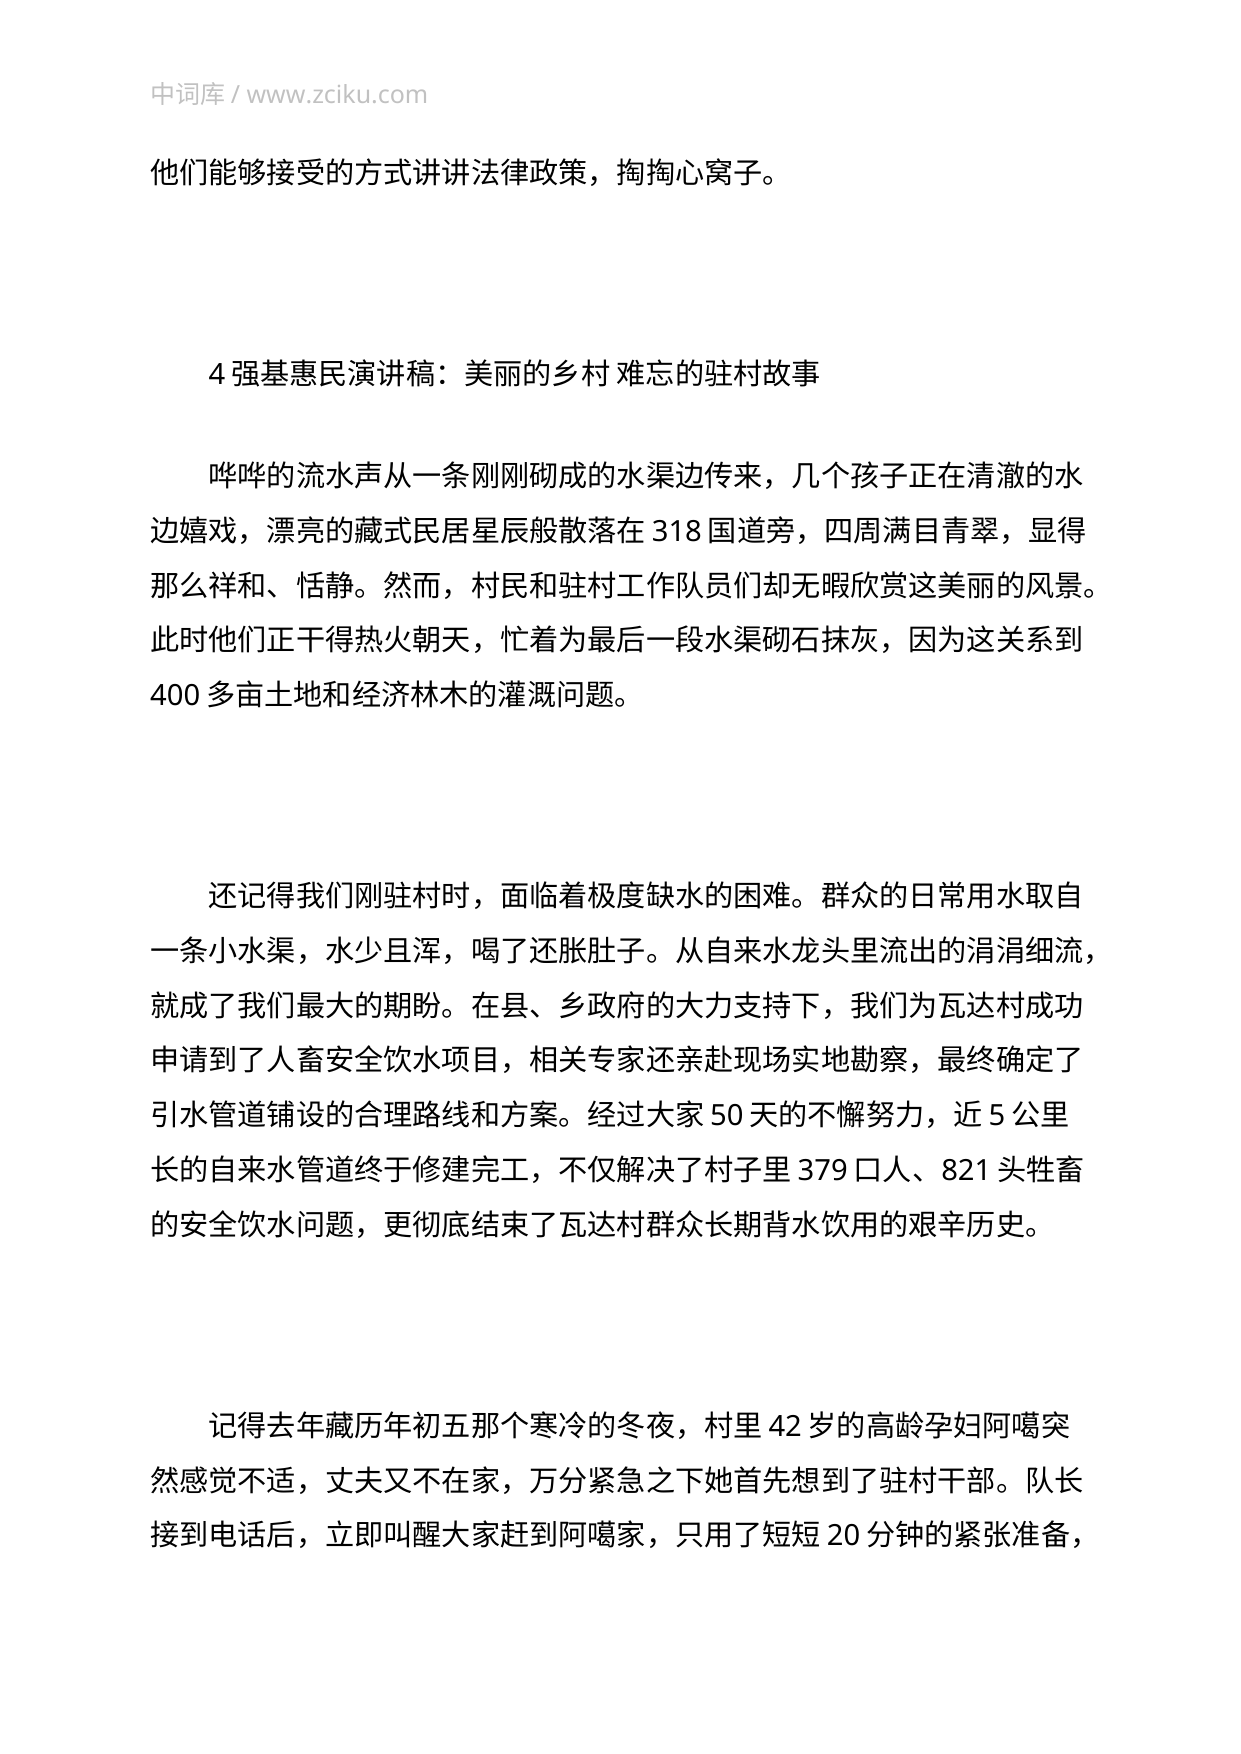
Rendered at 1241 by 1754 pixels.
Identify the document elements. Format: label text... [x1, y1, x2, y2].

text 哗哗的流水声从一条刚刚砌成的水渠边传来，几个孩子正在清澈的水边嬉戏，漂亮的藏式民居星辰般散落在318国道旁，四周满目青翠，显得那么祥和、恬静。然而，村民和驻村工作队员们却无暇欣赏这美丽的风景。此时他们正干得热火朝天，忙着为最后一段水渠砌石抹灰，因为这关系到400多亩土地和经济林木的灌溉问题。 [150, 452, 1090, 714]
text 还记得我们刚驻村时，面临着极度缺水的困难。群众的日常用水取自一条小水渠，水少且浑，喝了还胀肚子。从自来水龙头里流出的涓涓细流，就成了我们最大的期盼。在县、乡政府的大力支持下，我们为瓦达村成功申请到了人畜安全饮水项目，相关专家还亲赴现场实地勘察，最终确定了引水管道铺设的合理路线和方案。经过大家50天的不懈努力，近5公里长的自来水管道终于修建完工，不仅解决了村子里379口人、821头牲畜的安全饮水问题，更彻底结束了瓦达村群众长期背水饮用的艰辛历史。 [150, 872, 1090, 1244]
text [150, 150, 1090, 192]
text 4强基惠民演讲稿：美丽的乡村 难忘的驻村故事 [150, 350, 1090, 393]
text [150, 1402, 1090, 1554]
